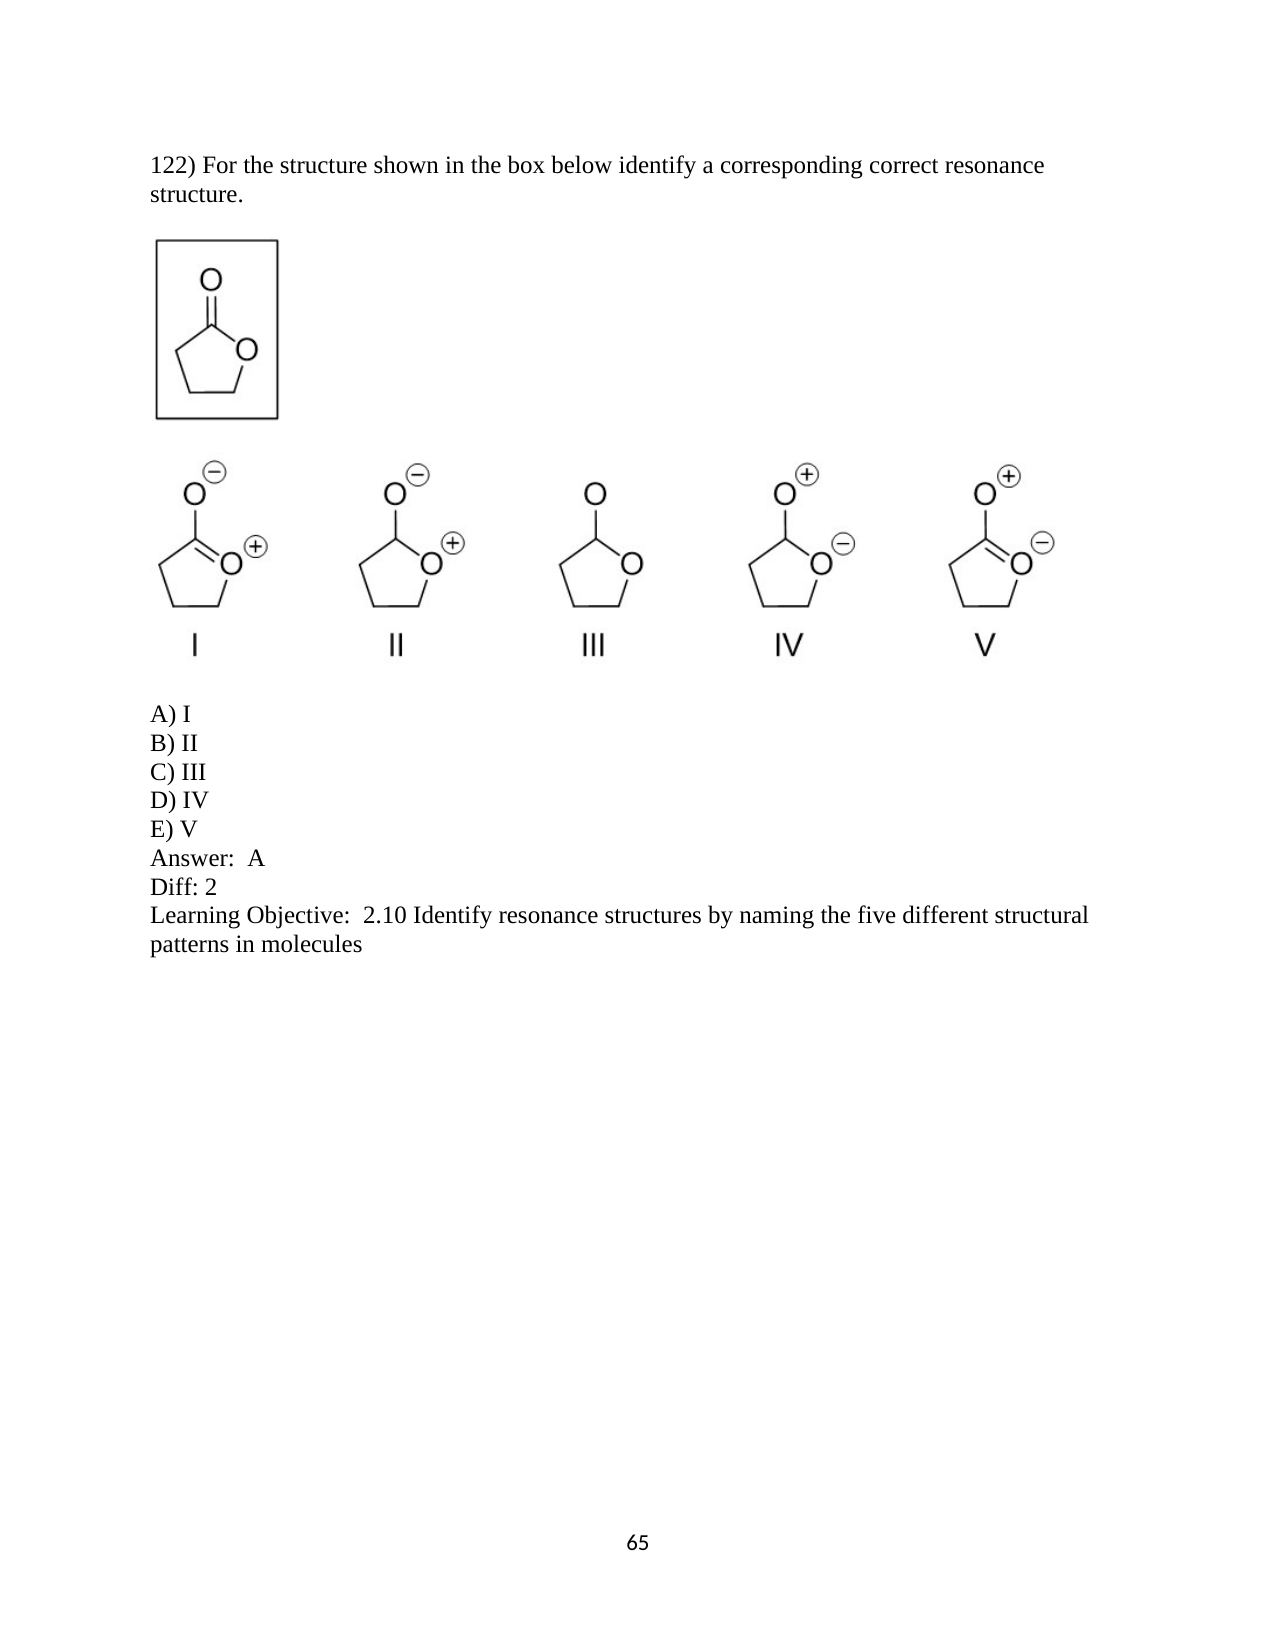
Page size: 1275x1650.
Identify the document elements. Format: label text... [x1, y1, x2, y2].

text A) I [150, 699, 1125, 728]
picture [150, 236, 283, 424]
text Diff: 2 [150, 872, 1125, 900]
text B) II [150, 728, 1125, 757]
text E) V [150, 814, 1125, 843]
text C) III [150, 757, 1125, 785]
text 122) For the structure shown in the box below identify a corresponding correct resonance structure. [150, 150, 1125, 207]
picture [150, 452, 1065, 671]
text Answer: A [150, 843, 1125, 872]
text Learning Objective: 2.10 Identify resonance structures by naming the five different structural patterns in molecules [150, 900, 1125, 958]
text D) IV [150, 785, 1125, 814]
